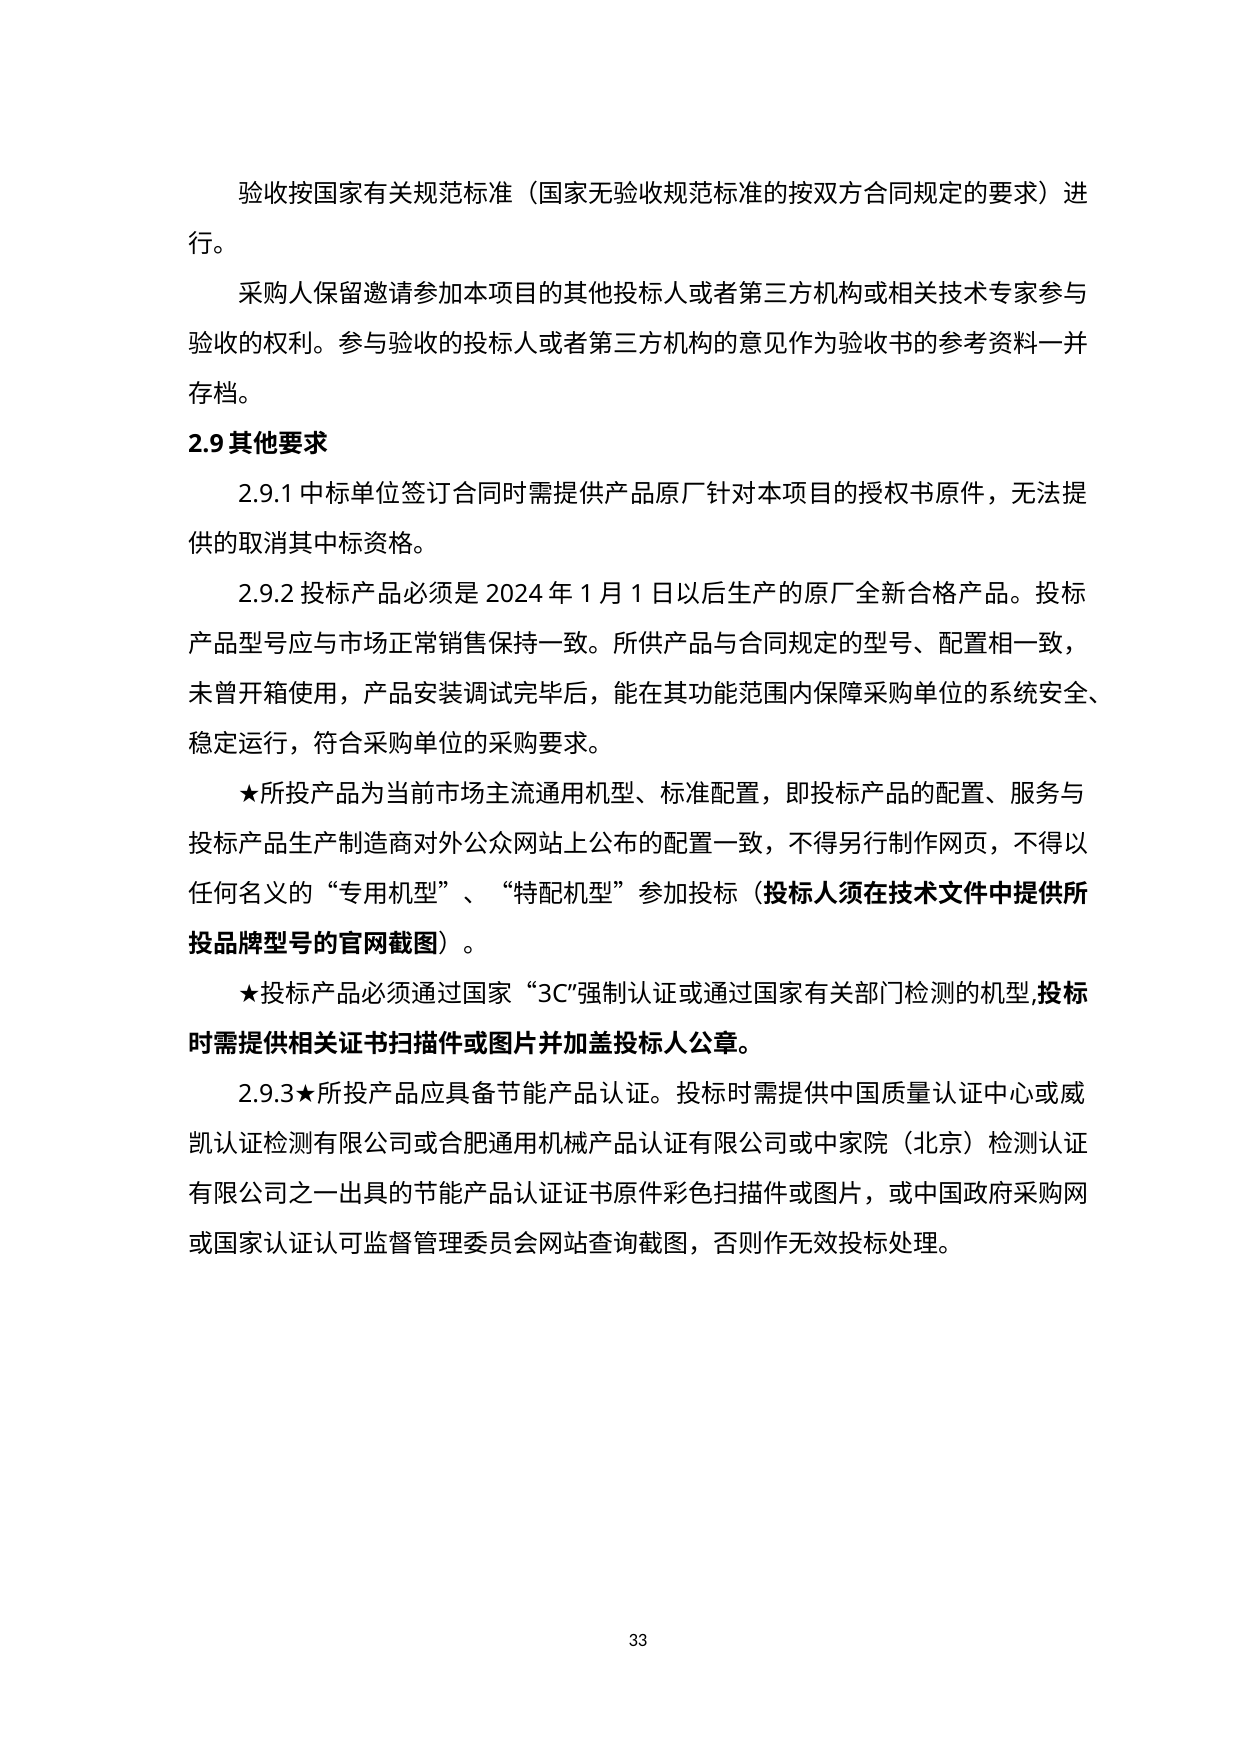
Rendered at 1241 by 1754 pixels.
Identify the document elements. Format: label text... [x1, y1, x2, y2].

text 采购人保留邀请参加本项目的其他投标人或者第三方机构或相关技术专家参与验收的权利。参与验收的投标人或者第三方机构的意见作为验收书的参考资料一并存档。 [188, 262, 1088, 412]
text 2.9.2投标产品必须是2024年1月1日以后生产的原厂全新合格产品。投标产品型号应与市场正常销售保持一致。所供产品与合同规定的型号、配置相一致，未曾开箱使用，产品安装调试完毕后，能在其功能范围内保障采购单位的系统安全、稳定运行，符合采购单位的采购要求。 [188, 562, 1088, 762]
text ★投标产品必须通过国家“3C”强制认证或通过国家有关部门检测的机型,投标时需提供相关证书扫描件或图片并加盖投标人公章。 [188, 962, 1088, 1062]
text 验收按国家有关规范标准（国家无验收规范标准的按双方合同规定的要求）进行。 [188, 162, 1088, 262]
text 2.9.1中标单位签订合同时需提供产品原厂针对本项目的授权书原件，无法提供的取消其中标资格。 [188, 462, 1088, 562]
text 2.9其他要求 [188, 412, 1088, 462]
text ★所投产品为当前市场主流通用机型、标准配置，即投标产品的配置、服务与投标产品生产制造商对外公众网站上公布的配置一致，不得另行制作网页，不得以任何名义的“专用机型”、“特配机型”参加投标（投标人须在技术文件中提供所投品牌型号的官网截图）。 [188, 762, 1088, 962]
text 2.9.3★所投产品应具备节能产品认证。投标时需提供中国质量认证中心或威凯认证检测有限公司或合肥通用机械产品认证有限公司或中家院（北京）检测认证有限公司之一出具的节能产品认证证书原件彩色扫描件或图片，或中国政府采购网或国家认证认可监督管理委员会网站查询截图，否则作无效投标处理。 [188, 1062, 1088, 1262]
